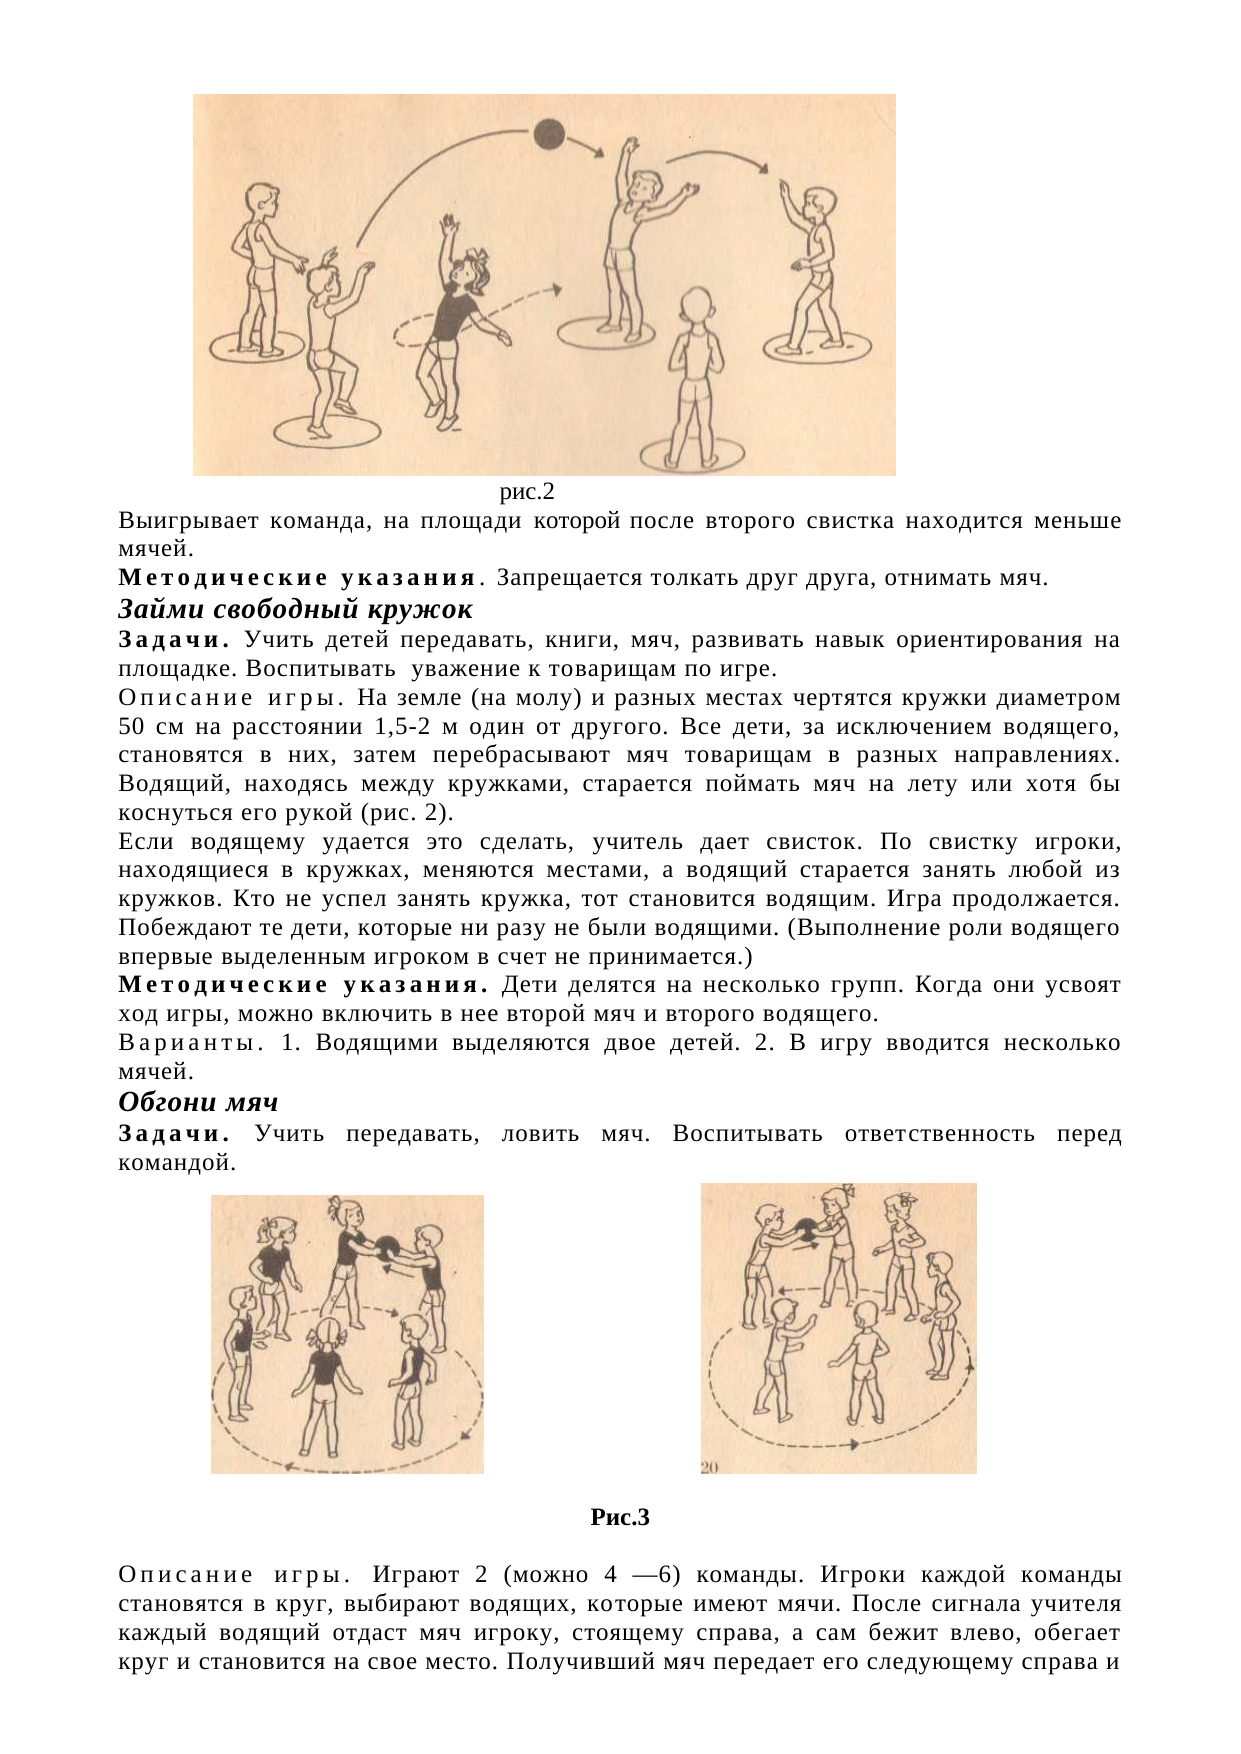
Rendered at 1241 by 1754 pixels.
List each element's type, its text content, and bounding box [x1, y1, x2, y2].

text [118, 1559, 1122, 1674]
text Займи свободный кружок [118, 591, 1122, 624]
picture [701, 1183, 977, 1474]
text Задачи. Учить детей передавать, книги, мяч, развивать навык ориентирования на площадке. Воспитывать уважение к товарищам по игре. [118, 624, 1122, 682]
text Методические указания. Дети делятся на несколько групп. Когда они усвоят ход игры, можно включить в нее второй мяч и второго водящего. [118, 969, 1122, 1027]
picture [211, 1195, 484, 1474]
picture [193, 94, 896, 476]
text Если водящему удается это сделать, учитель дает свисток. По свистку игроки, находящиеся в кружках, меняются местами, а водящий старается занять любой из кружков. Кто не успел занять кружка, тот становится водящим. Игра продолжается. Побеждают те дети, которые ни разу не были водящими. (Выполнение роли водящего впервые выделенным игроком в счет не принимается.) [118, 826, 1122, 969]
text Описание игры. На земле (на молу) и разных местах чертятся кружки диаметром 50 см на расстоянии 1,5-2 м один от другого. Все дети, за исключением водящего, становятся в них, затем перебрасывают мяч товарищам в разных направлениях. Водящий, находясь между кружками, старается поймать мяч на лету или хотя бы коснуться его рукой (рис. 2). [118, 682, 1122, 826]
text Методические указания. Запрещается толкать друг друга, отнимать мяч. [118, 562, 1122, 591]
text Обгони мяч [118, 1084, 1122, 1118]
text Задачи. Учить передавать, ловить мяч. Воспитывать ответственность перед командой. [118, 1118, 1122, 1176]
text Варианты. 1. Водящими выделяются двое детей. 2. В игру вводится несколько мячей. [118, 1027, 1122, 1084]
text Рис.3 [118, 1502, 1122, 1531]
text Выигрывает команда, на площади которой после второго свистка находится меньше мячей. [118, 505, 1122, 562]
